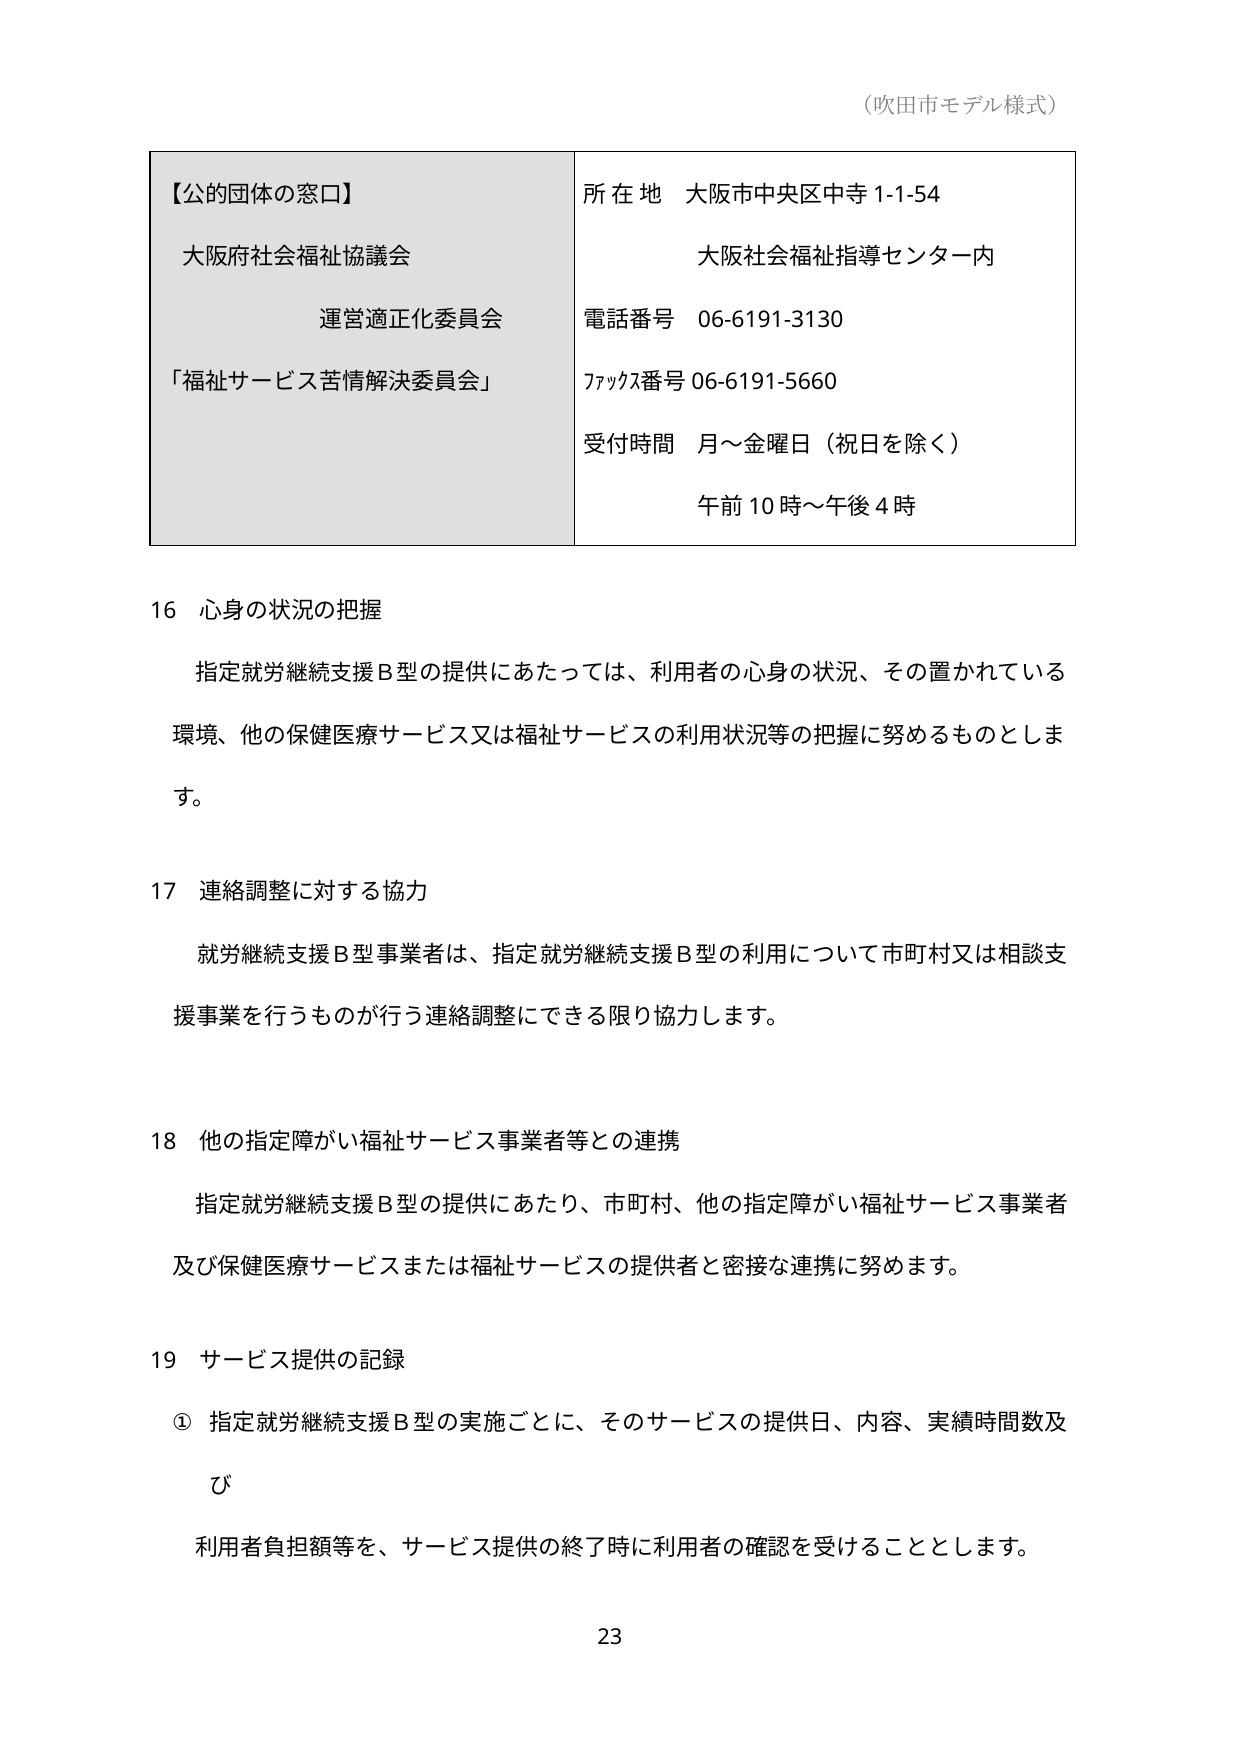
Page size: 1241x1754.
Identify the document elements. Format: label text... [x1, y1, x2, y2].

text 利用者負担額等を、サービス提供の終了時に利用者の確認を受けることとします。 [172, 1514, 1069, 1577]
text 19 サービス提供の記録 [150, 1327, 1069, 1389]
table_cell 所 在 地 大阪市中央区中寺1-1-54 大阪社会福祉指導センター内 電話番号 06-6191-3130 ﾌｧｯｸｽ番号 06-6191-5660 受付時間 月～金曜日（祝日を除く） 午前10時～午後4時 [575, 152, 1075, 545]
list 指定就労継続支援Ｂ型の実施ごとに、そのサービスの提供日、内容、実績時間数及び [172, 1389, 1069, 1514]
text 指定就労継続支援Ｂ型の提供にあたり、市町村、他の指定障がい福祉サービス事業者及び保健医療サービスまたは福祉サービスの提供者と密接な連携に努めます。 [172, 1171, 1069, 1296]
text 17 連絡調整に対する協力 [150, 858, 1069, 921]
text 指定就労継続支援Ｂ型の提供にあたっては、利用者の心身の状況、その置かれている環境、他の保健医療サービス又は福祉サービスの利用状況等の把握に努めるものとします。 [172, 639, 1069, 827]
table_cell 【公的団体の窓口】 大阪府社会福祉協議会 運営適正化委員会 「福祉サービス苦情解決委員会」 [151, 152, 574, 545]
text 就労継続支援Ｂ型事業者は、指定就労継続支援Ｂ型の利用について市町村又は相談支援事業を行うものが行う連絡調整にできる限り協力します。 [150, 921, 1069, 1046]
text 16 心身の状況の把握 [150, 577, 1069, 639]
text 18 他の指定障がい福祉サービス事業者等との連携 [150, 1108, 1069, 1171]
